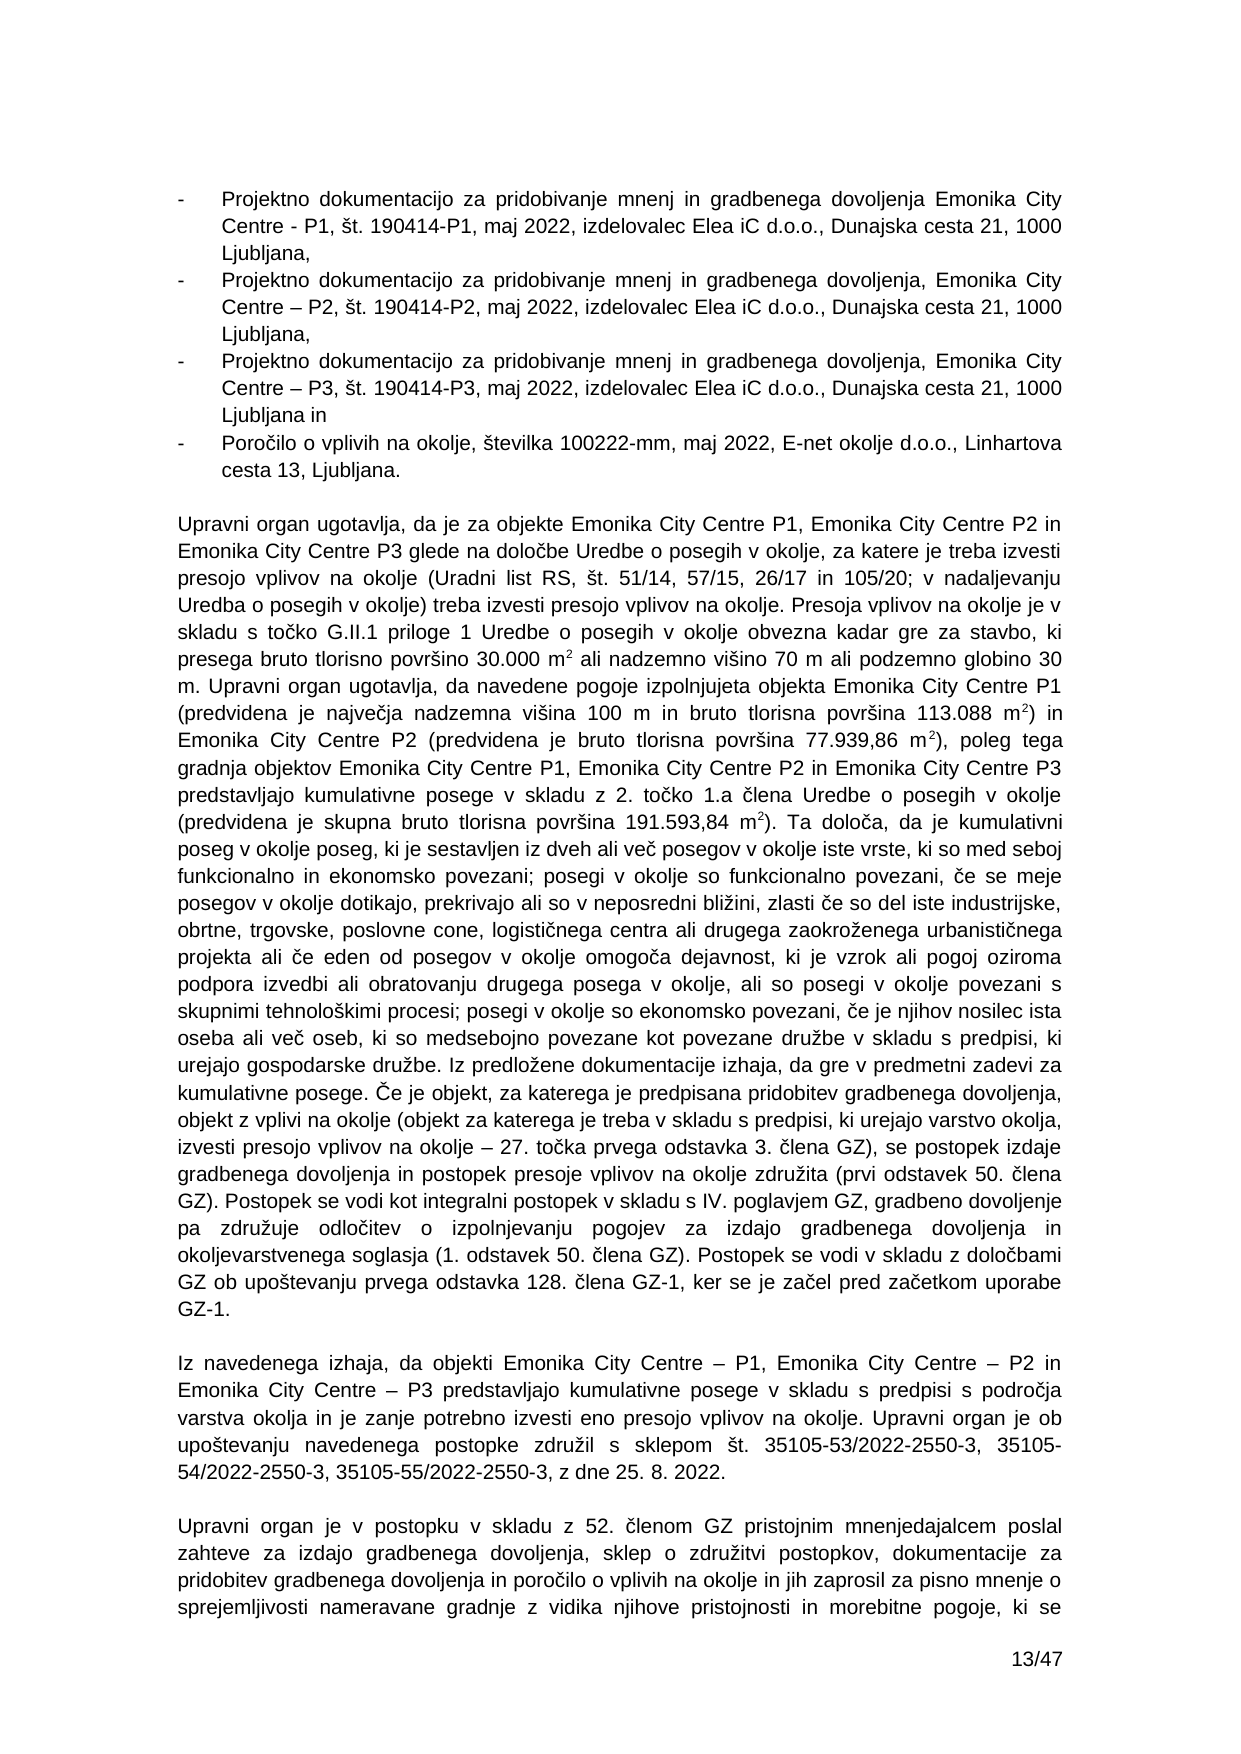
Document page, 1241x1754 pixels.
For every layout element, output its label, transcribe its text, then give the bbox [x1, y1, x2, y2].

text Poročilo o vplivih na okolje, številka 100222-mm, maj 2022, E-net okolje d.o.o., Linhartova cesta 13, Ljubljana. [177, 428, 1063, 482]
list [177, 1512, 1063, 1620]
text Projektno dokumentacijo za pridobivanje mnenj in gradbenega dovoljenja, Emonika City Centre – P3, št. 190414-P3, maj 2022, izdelovalec Elea iC d.o.o., Dunajska cesta 21, 1000 Ljubljana in [177, 347, 1063, 428]
text Projektno dokumentacijo za pridobivanje mnenj in gradbenega dovoljenja Emonika City Centre - P1, št. 190414-P1, maj 2022, izdelovalec Elea iC d.o.o., Dunajska cesta 21, 1000 Ljubljana, [177, 184, 1063, 266]
text Projektno dokumentacijo za pridobivanje mnenj in gradbenega dovoljenja, Emonika City Centre – P2, št. 190414-P2, maj 2022, izdelovalec Elea iC d.o.o., Dunajska cesta 21, 1000 Ljubljana, [177, 266, 1063, 347]
list Iz navedenega izhaja, da objekti Emonika City Centre – P1, Emonika City Centre – P2 in Emonika City Centre – P3 predstavljajo kumulativne posege v skladu s predpisi s področja varstva okolja in je zanje potrebno izvesti eno presojo vplivov na okolje. Upravni organ je ob upoštevanju navedenega postopke združil s sklepom št. 35105-53/2022-2550-3, 35105-54/2022-2550-3, 35105-55/2022-2550-3, z dne 25. 8. 2022. [177, 1349, 1063, 1484]
list Upravni organ ugotavlja, da je za objekte Emonika City Centre P1, Emonika City Centre P2 in Emonika City Centre P3 glede na določbe Uredbe o posegih v okolje, za katere je treba izvesti presojo vplivov na okolje (Uradni list RS, št. 51/14, 57/15, 26/17 in 105/20; v nadaljevanju Uredba o posegih v okolje) treba izvesti presojo vplivov na okolje. Presoja vplivov na okolje je v skladu s točko G.II.1 priloge 1 Uredbe o posegih v okolje obvezna kadar gre za stavbo, ki presega bruto tlorisno površino 30.000 m2 ali nadzemno višino 70 m ali podzemno globino 30 m. Upravni organ ugotavlja, da navedene pogoje izpolnjujeta objekta Emonika City Centre P1 (predvidena je največja nadzemna višina 100 m in bruto tlorisna površina 113.088 m2) in Emonika City Centre P2 (predvidena je bruto tlorisna površina 77.939,86 m2), poleg tega gradnja objektov Emonika City Centre P1, Emonika City Centre P2 in Emonika City Centre P3 predstavljajo kumulativne posege v skladu z 2. točko 1.a člena Uredbe o posegih v okolje (predvidena je skupna bruto tlorisna površina 191.593,84 m2). Ta določa, da je kumulativni poseg v okolje poseg, ki je sestavljen iz dveh ali več posegov v okolje iste vrste, ki so med seboj funkcionalno in ekonomsko povezani; posegi v okolje so funkcionalno povezani, če se meje posegov v okolje dotikajo, prekrivajo ali so v neposredni bližini, zlasti če so del iste industrijske, obrtne, trgovske, poslovne cone, logističnega centra ali drugega zaokroženega urbanističnega projekta ali če eden od posegov v okolje omogoča dejavnost, ki je vzrok ali pogoj oziroma podpora izvedbi ali obratovanju drugega posega v okolje, ali so posegi v okolje povezani s skupnimi tehnološkimi procesi; posegi v okolje so ekonomsko povezani, če je njihov nosilec ista oseba ali več oseb, ki so medsebojno povezane kot povezane družbe v skladu s predpisi, ki urejajo gospodarske družbe. Iz predložene dokumentacije izhaja, da gre v predmetni zadevi za kumulativne posege. Če je objekt, za katerega je predpisana pridobitev gradbenega dovoljenja, objekt z vplivi na okolje (objekt za katerega je treba v skladu s predpisi, ki urejajo varstvo okolja, izvesti presojo vplivov na okolje – 27. točka prvega odstavka 3. člena GZ), se postopek izdaje gradbenega dovoljenja in postopek presoje vplivov na okolje združita (prvi odstavek 50. člena GZ). Postopek se vodi kot integralni postopek v skladu s IV. poglavjem GZ, gradbeno dovoljenje pa združuje odločitev o izpolnjevanju pogojev za izdajo gradbenega dovoljenja in okoljevarstvenega soglasja (1. odstavek 50. člena GZ). Postopek se vodi v skladu z določbami GZ ob upoštevanju prvega odstavka 128. člena GZ-1, ker se je začel pred začetkom uporabe GZ-1. [177, 509, 1063, 1322]
